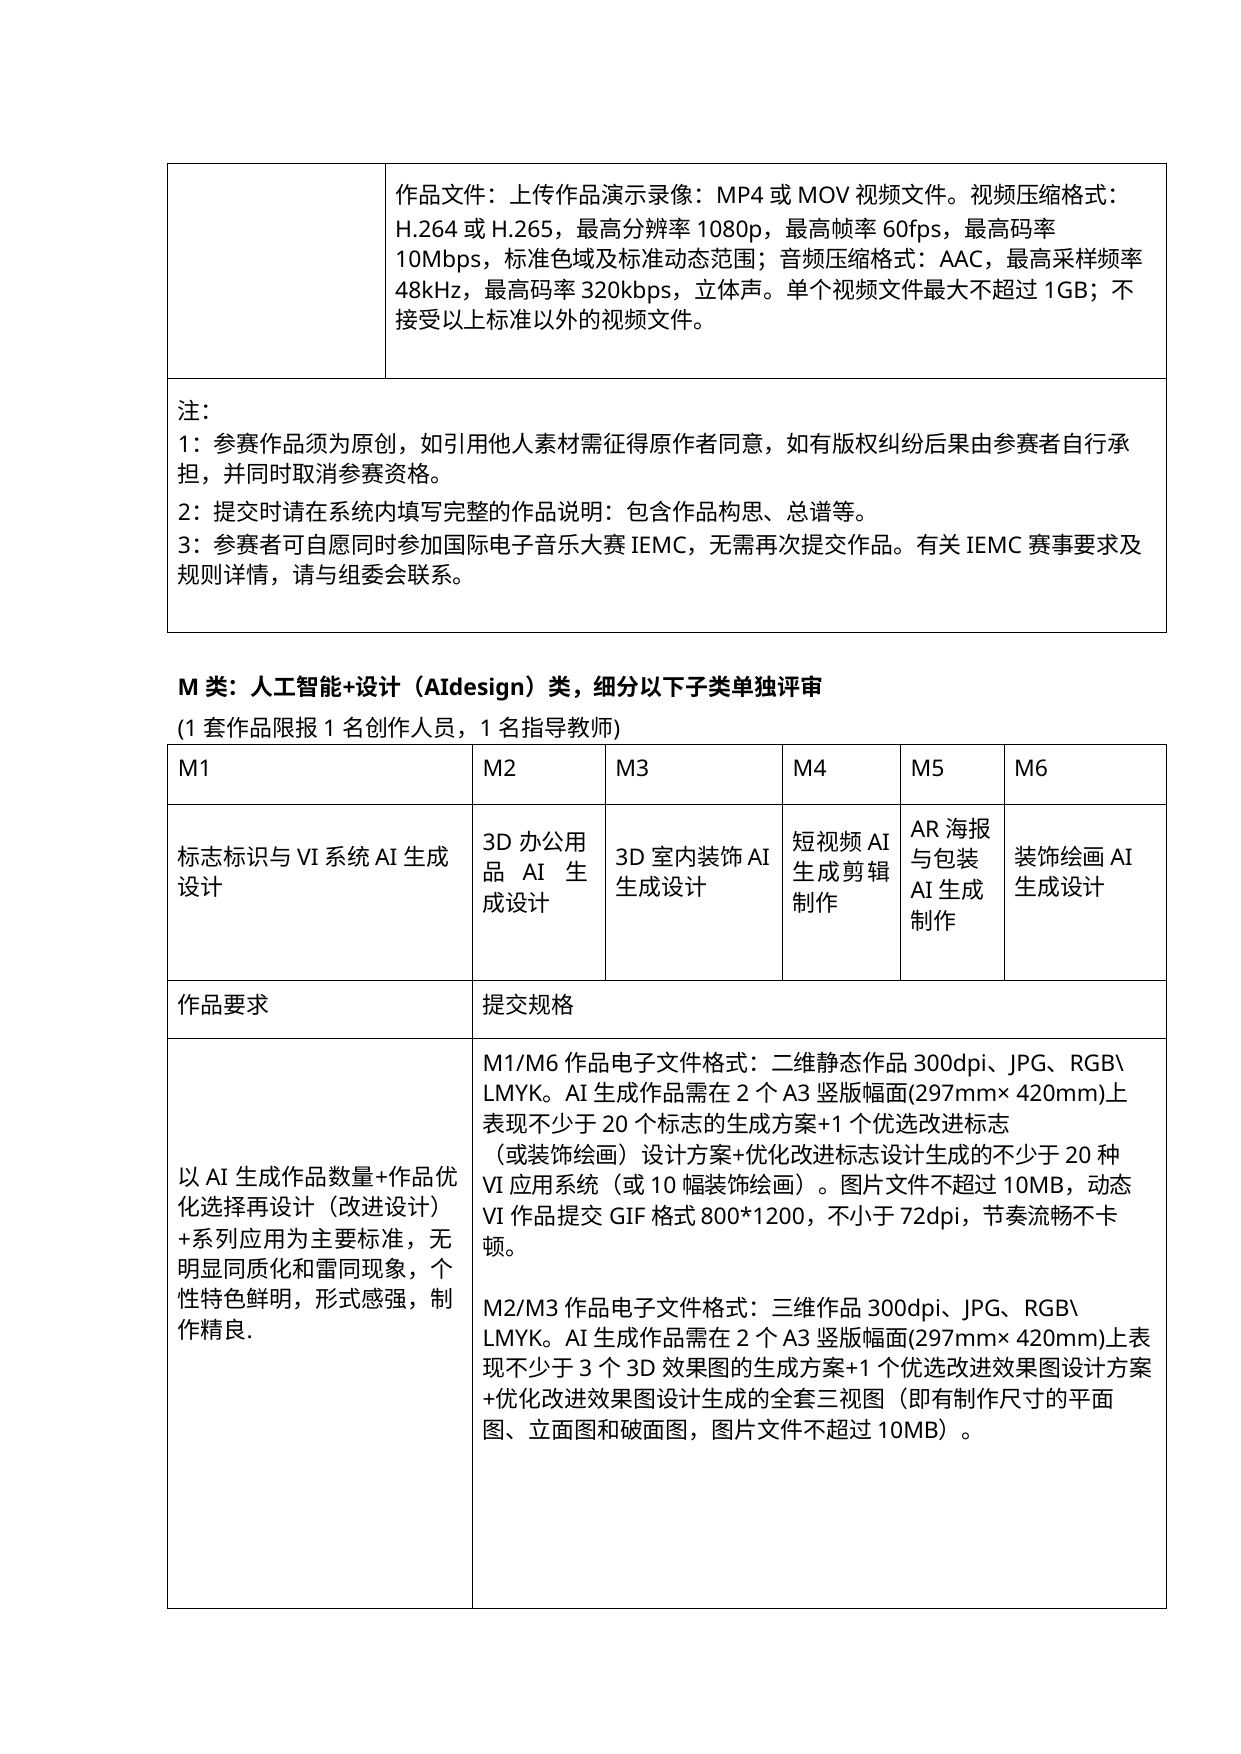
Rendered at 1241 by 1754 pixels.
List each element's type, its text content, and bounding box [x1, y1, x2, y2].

text (1 套作品限报 1 名创作人员，1 名指导教师) [177, 703, 1182, 744]
text M 类：人工智能+设计（AIdesign）类，细分以下子类单独评审 [177, 663, 1182, 703]
table_cell 注： 1：参赛作品须为原创，如引用他人素材需征得原作者同意，如有版权纠纷后果由参赛者自行承担，并同时取消参赛资格。 2：提交时请在系统内填写完整的作品说明：包含作品构思、总谱等。 3：参赛者可自愿同时参加国际电子音乐大赛IEMC，无需再次提交作品。有关IEMC 赛事要求及规则详情，请与组委会联系。 [168, 379, 1166, 632]
table_cell 短视频AI 生成剪辑制作 [783, 805, 900, 979]
table_cell 标志标识与VI 系统AI 生成设计 [168, 805, 472, 979]
table_cell 装饰绘画AI 生成设计 [1005, 805, 1166, 979]
table_cell AR 海报与包装AI 生成制作 [901, 805, 1004, 979]
table_cell 作品要求 [168, 981, 472, 1038]
table_header M4 [783, 745, 900, 803]
table_cell 3D 办公用品AI 生成设计 [473, 805, 605, 979]
table_header 作品文件：上传作品演示录像：MP4 或MOV 视频文件。视频压缩格式： H.264 或H.265，最高分辨率 1080p，最高帧率 60fps，最高码率10Mbps，标准色域及标准动态范围；音频压缩格式：AAC，最高采样频率48kHz，最高码率 320kbps，立体声。单个视频文件最大不超过 1GB；不接受以上标准以外的视频文件。 [386, 164, 1166, 378]
table_cell 以AI 生成作品数量+作品优化选择再设计（改进设计） +系列应用为主要标准，无明显同质化和雷同现象，个性特色鲜明，形式感强，制作精良. [168, 1039, 472, 1607]
table_header [168, 164, 385, 378]
table_header M1 [168, 745, 472, 803]
table_header M3 [606, 745, 782, 803]
table_cell 3D 室内装饰AI 生成设计 [606, 805, 782, 979]
table_header M2 [473, 745, 605, 803]
table_header M6 [1005, 745, 1166, 803]
table_cell M1/M6 作品电子文件格式：二维静态作品 300dpi、JPG、RGB\LMYK。AI 生成作品需在 2 个A3 竖版幅面(297mm× 420mm)上表现不少于 20 个标志的生成方案+1 个优选改进标志 （或装饰绘画）设计方案+优化改进标志设计生成的不少于 20 种VI 应用系统（或 10 幅装饰绘画）。图片文件不超过 10MB，动态VI 作品提交GIF 格式 800*1200，不小于 72dpi，节奏流畅不卡顿。 M2/M3 作品电子文件格式：三维作品 300dpi、JPG、RGB\LMYK。AI 生成作品需在 2 个A3 竖版幅面(297mm× 420mm)上表现不少于 3 个 3D 效果图的生成方案+1 个优选改进效果图设计方案+优化改进效果图设计生成的全套三视图（即有制作尺寸的平面图、立面图和破面图，图片文件不超过 10MB）。 [473, 1039, 1166, 1607]
table_header M5 [901, 745, 1004, 803]
table_cell 提交规格 [473, 981, 1166, 1038]
